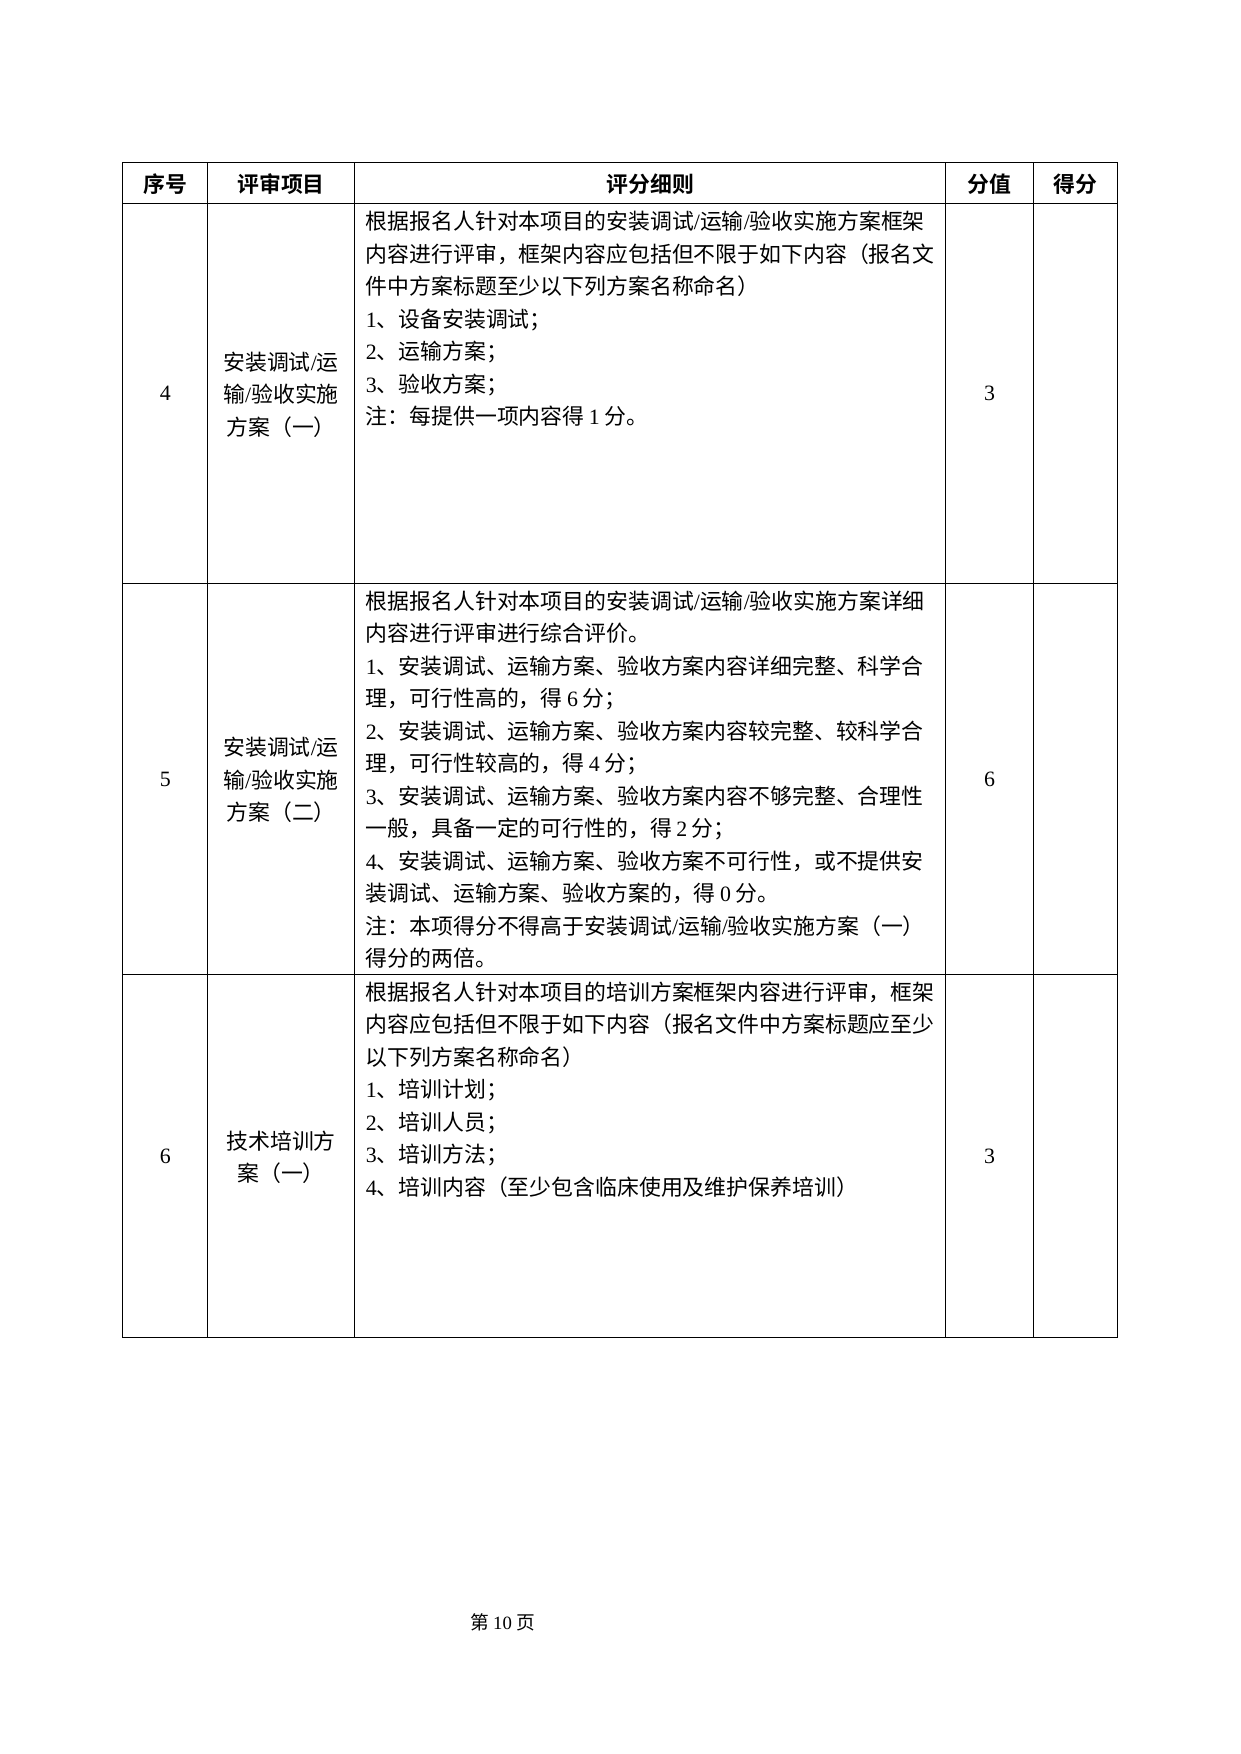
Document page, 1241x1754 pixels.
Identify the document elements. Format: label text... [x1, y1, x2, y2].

table_cell 6 [123, 975, 207, 1337]
table_cell 6 [946, 584, 1033, 973]
table_cell 4 [123, 204, 207, 582]
table_cell 根据报名人针对本项目的培训方案框架内容进行评审，框架内容应包括但不限于如下内容（报名文件中方案标题应至少以下列方案名称命名） 1、培训计划； 2、培训人员； 3、培训方法； 4、培训内容（至少包含临床使用及维护保养培训） [355, 975, 945, 1337]
table_header 评审项目 [208, 163, 354, 203]
table_cell 安装调试/运输/验收实施方案（二） [208, 584, 354, 973]
table_header 分值 [946, 163, 1033, 203]
table_cell 技术培训方案（一） [208, 975, 354, 1337]
table_header 序号 [123, 163, 207, 203]
table_cell [1034, 584, 1117, 973]
table_header 评分细则 [355, 163, 945, 203]
table_cell 3 [946, 204, 1033, 582]
table_cell 5 [123, 584, 207, 973]
table_cell 3 [946, 975, 1033, 1337]
table_cell 安装调试/运输/验收实施方案（一） [208, 204, 354, 582]
table_cell 根据报名人针对本项目的安装调试/运输/验收实施方案详细内容进行评审进行综合评价。 1、安装调试、运输方案、验收方案内容详细完整、科学合理，可行性高的，得6分； 2、安装调试、运输方案、验收方案内容较完整、较科学合理，可行性较高的，得4分； 3、安装调试、运输方案、验收方案内容不够完整、合理性一般，具备一定的可行性的，得2分； 4、安装调试、运输方案、验收方案不可行性，或不提供安装调试、运输方案、验收方案的，得0分。 注：本项得分不得高于安装调试/运输/验收实施方案（一）得分的两倍。 [355, 584, 945, 973]
table_header 得分 [1034, 163, 1117, 203]
table_cell [1034, 204, 1117, 582]
table_cell 根据报名人针对本项目的安装调试/运输/验收实施方案框架内容进行评审，框架内容应包括但不限于如下内容（报名文件中方案标题至少以下列方案名称命名） 1、设备安装调试； 2、运输方案； 3、验收方案； 注：每提供一项内容得1分。 [355, 204, 945, 582]
table_cell [1034, 975, 1117, 1337]
